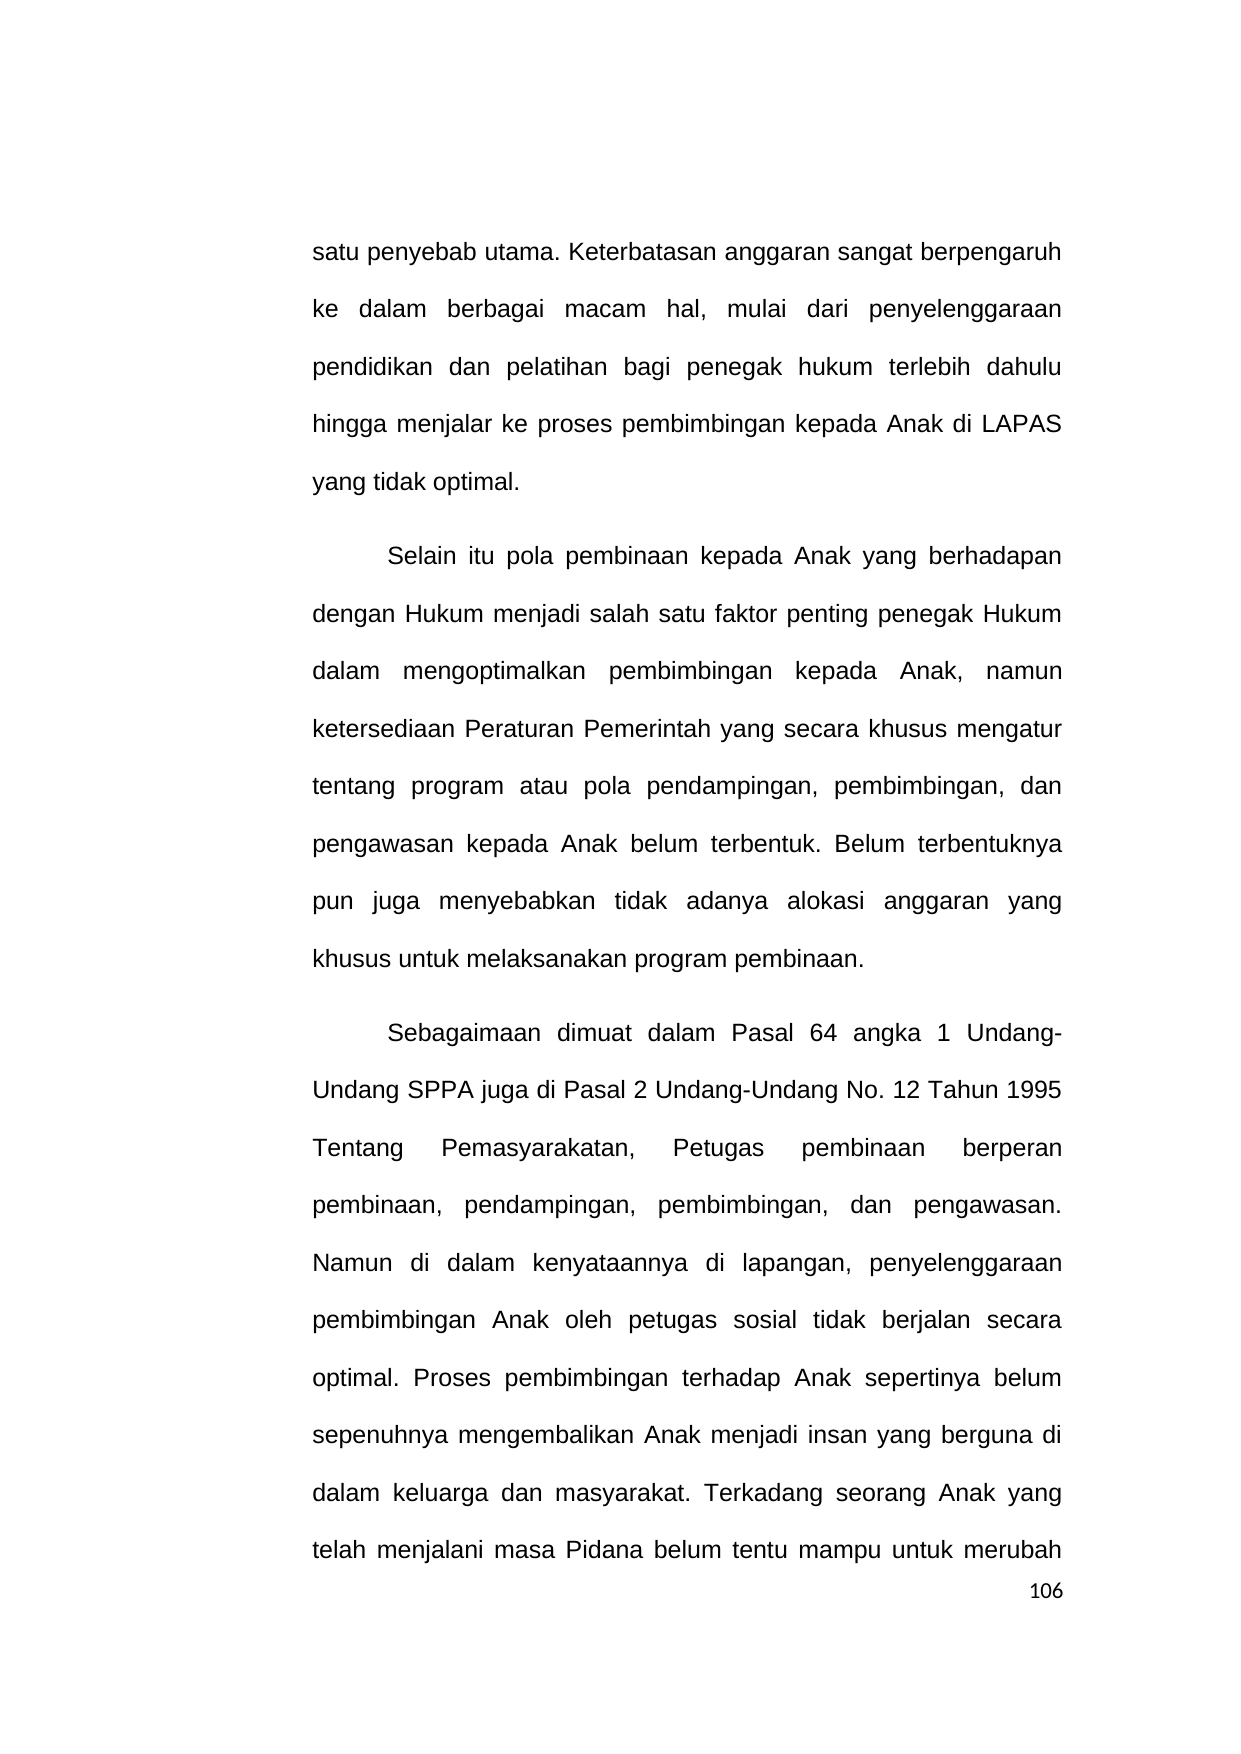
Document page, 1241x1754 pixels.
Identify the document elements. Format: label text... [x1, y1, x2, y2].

text Selain itu pola pembinaan kepada Anak yang berhadapan dengan Hukum menjadi salah satu faktor penting penegak Hukum dalam mengoptimalkan pembimbingan kepada Anak, namun ketersediaan Peraturan Pemerintah yang secara khusus mengatur tentang program atau pola pendampingan, pembimbingan, dan pengawasan kepada Anak belum terbentuk. Belum terbentuknya pun juga menyebabkan tidak adanya alokasi anggaran yang khusus untuk melaksanakan program pembinaan. [312, 541, 1063, 972]
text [312, 237, 1063, 496]
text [312, 1018, 1063, 1564]
